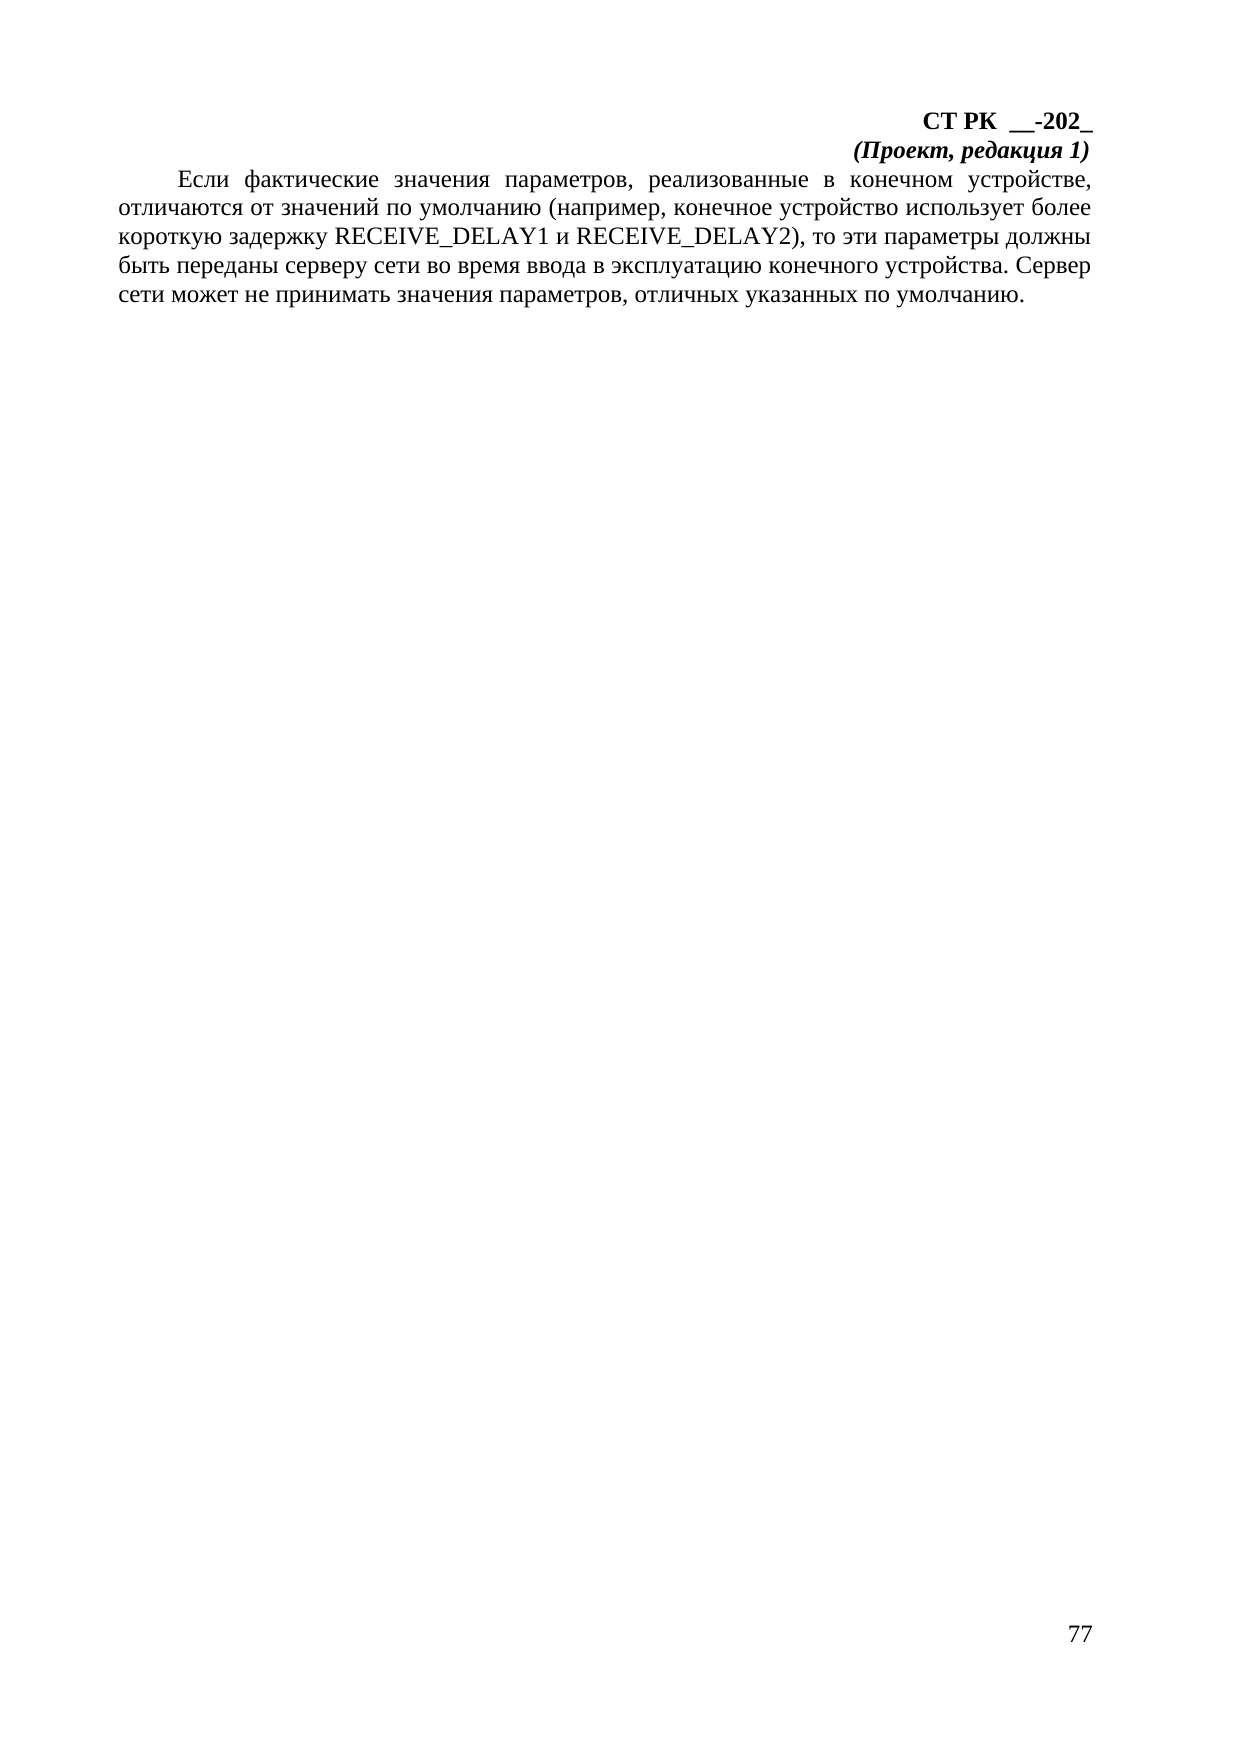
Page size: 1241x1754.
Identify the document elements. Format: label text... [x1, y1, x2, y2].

text Если фактические значения параметров, реализованные в конечном устройстве, отличаются от значений по умолчанию (например, конечное устройство использует более короткую задержку RECEIVE_DELAY1 и RECEIVE_DELAY2), то эти параметры должны быть переданы серверу сети во время ввода в эксплуатацию конечного устройства. Сервер сети может не принимать значения параметров, отличных указанных по умолчанию. [118, 164, 1092, 307]
